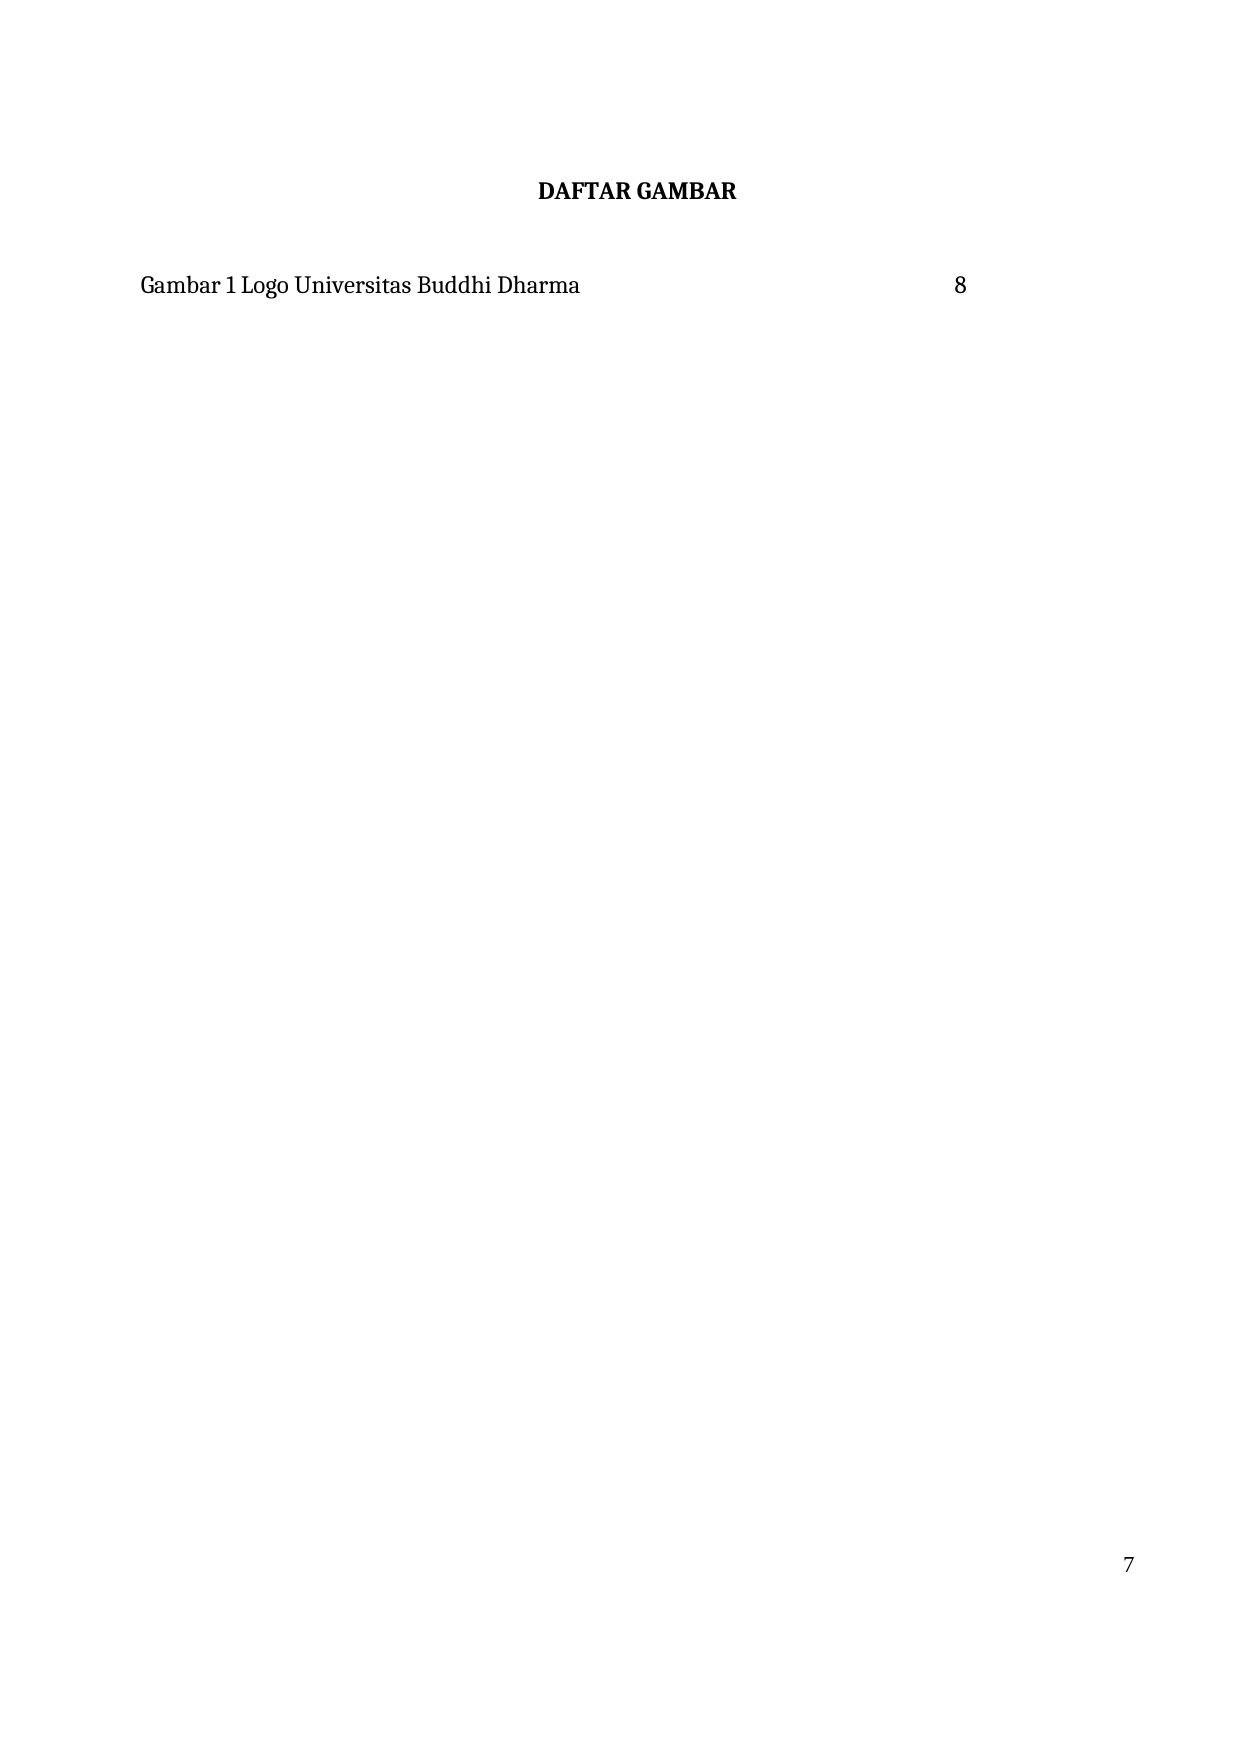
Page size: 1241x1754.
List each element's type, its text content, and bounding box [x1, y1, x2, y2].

subtitle DAFTAR GAMBAR [141, 177, 1134, 206]
